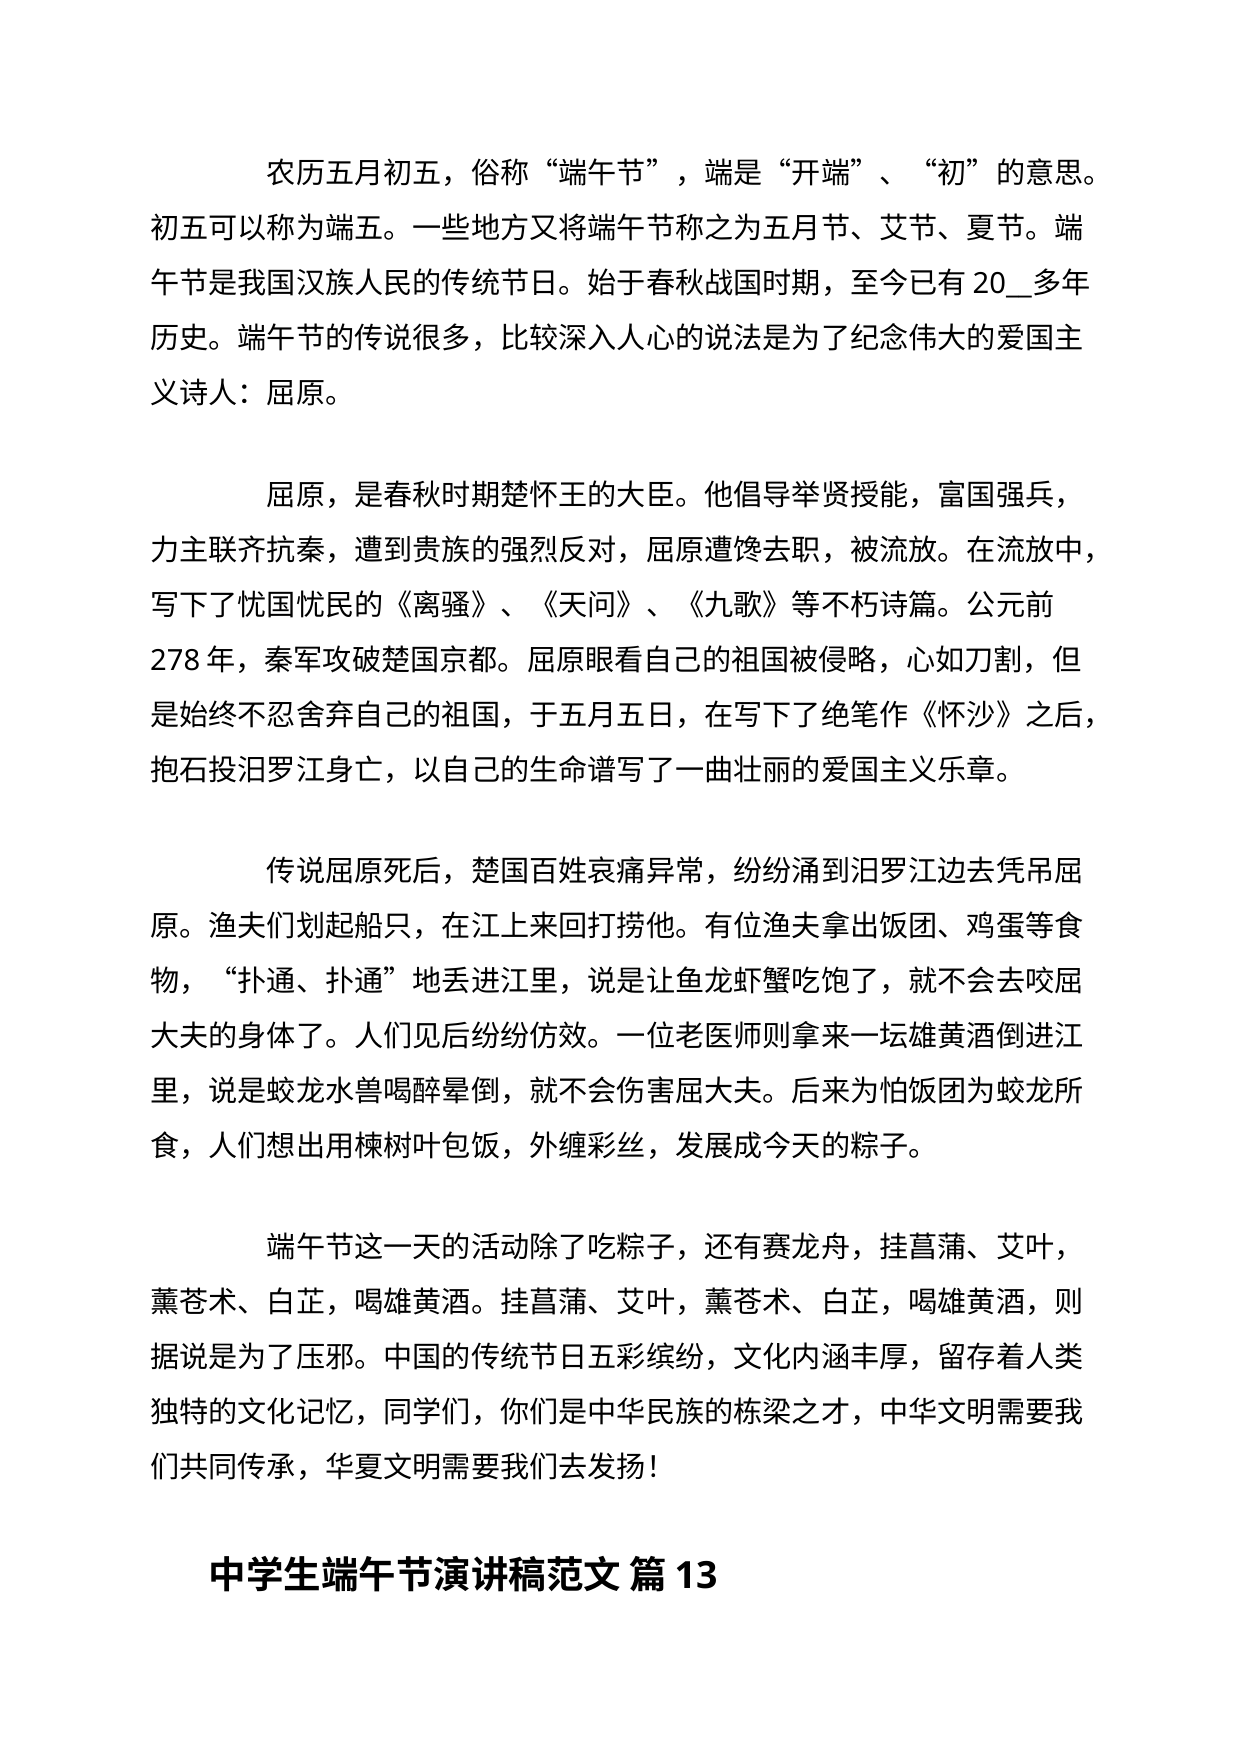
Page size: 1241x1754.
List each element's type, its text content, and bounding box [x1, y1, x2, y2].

text 屈原，是春秋时期楚怀王的大臣。他倡导举贤授能，富国强兵，力主联齐抗秦，遭到贵族的强烈反对，屈原遭馋去职，被流放。在流放中，写下了忧国忧民的《离骚》、《天问》、《九歌》等不朽诗篇。公元前278年，秦军攻破楚国京都。屈原眼看自己的祖国被侵略，心如刀割，但是始终不忍舍弃自己的祖国，于五月五日，在写下了绝笔作《怀沙》之后，抱石投汨罗江身亡，以自己的生命谱写了一曲壮丽的爱国主义乐章。 [150, 471, 1090, 788]
text 传说屈原死后，楚国百姓哀痛异常，纷纷涌到汨罗江边去凭吊屈原。渔夫们划起船只，在江上来回打捞他。有位渔夫拿出饭团、鸡蛋等食物，“扑通、扑通”地丢进江里，说是让鱼龙虾蟹吃饱了，就不会去咬屈大夫的身体了。人们见后纷纷仿效。一位老医师则拿来一坛雄黄酒倒进江里，说是蛟龙水兽喝醉晕倒，就不会伤害屈大夫。后来为怕饭团为蛟龙所食，人们想出用楝树叶包饭，外缠彩丝，发展成今天的粽子。 [150, 848, 1090, 1164]
text 中学生端午节演讲稿范文 篇13 [150, 1545, 1090, 1600]
text 端午节这一天的活动除了吃粽子，还有赛龙舟，挂菖蒲、艾叶，薰苍术、白芷，喝雄黄酒。挂菖蒲、艾叶，薰苍术、白芷，喝雄黄酒，则据说是为了压邪。中国的传统节日五彩缤纷，文化内涵丰厚，留存着人类独特的文化记忆，同学们，你们是中华民族的栋梁之才，中华文明需要我们共同传承，华夏文明需要我们去发扬！ [150, 1224, 1090, 1486]
text 农历五月初五，俗称“端午节”，端是“开端”、“初”的意思。初五可以称为端五。一些地方又将端午节称之为五月节、艾节、夏节。端午节是我国汉族人民的传统节日。始于春秋战国时期，至今已有20__多年历史。端午节的传说很多，比较深入人心的说法是为了纪念伟大的爱国主义诗人：屈原。 [150, 150, 1090, 412]
